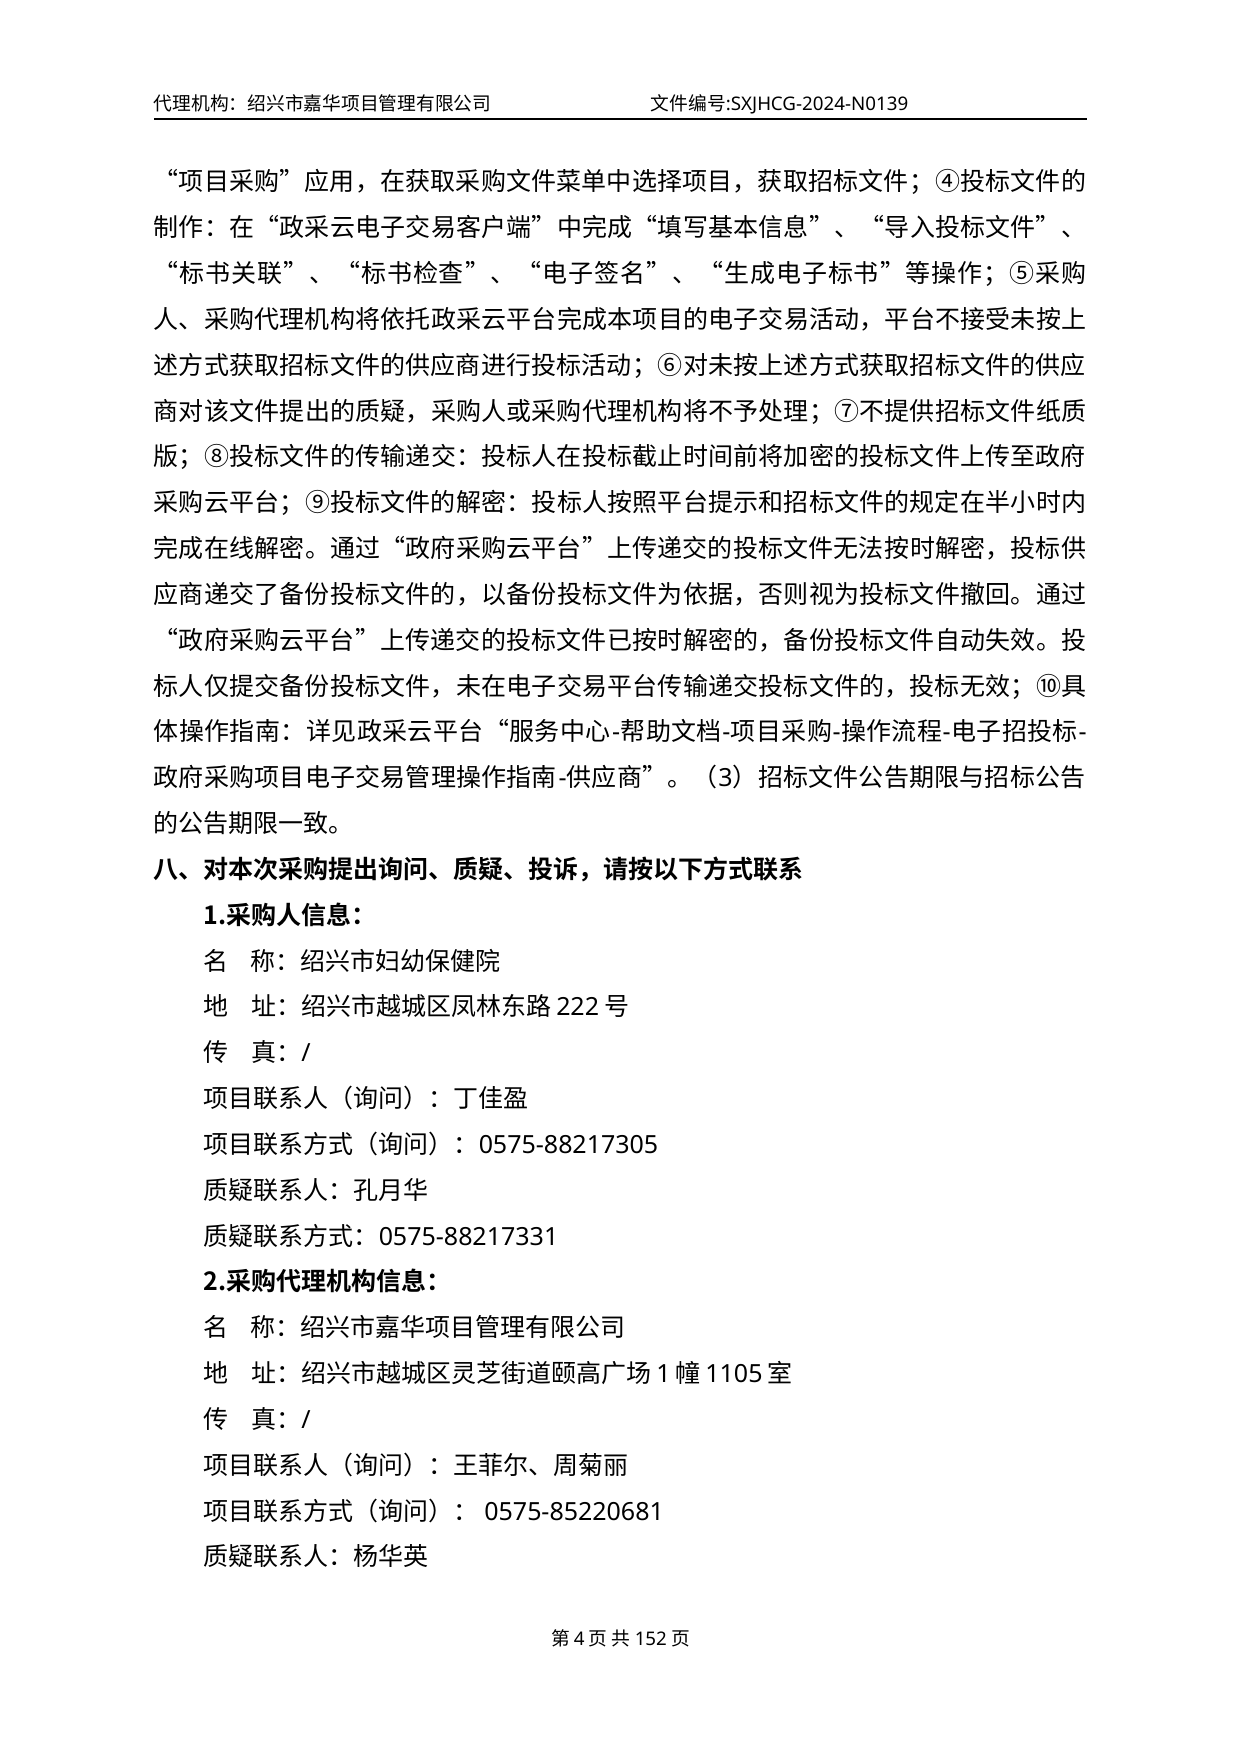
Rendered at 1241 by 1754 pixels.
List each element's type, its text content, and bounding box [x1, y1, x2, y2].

text 地 址：绍兴市越城区灵芝街道颐高广场1幢1105室 [153, 1346, 1087, 1392]
text 质疑联系人：孔月华 [153, 1162, 1087, 1208]
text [153, 154, 1087, 842]
text 八、对本次采购提出询问、质疑、投诉，请按以下方式联系 [153, 842, 1087, 887]
text 质疑联系人：杨华英 [153, 1529, 1087, 1575]
text 质疑联系方式：0575-88217331 [153, 1208, 1087, 1254]
text 项目联系方式（询问）：0575-88217305 [153, 1117, 1087, 1162]
text 项目联系人（询问）：丁佳盈 [153, 1071, 1087, 1117]
text 名 称：绍兴市妇幼保健院 [153, 933, 1087, 979]
text 项目联系人（询问）：王菲尔、周菊丽 [153, 1437, 1087, 1483]
text 传 真：/ [153, 1025, 1087, 1071]
subtitle 1.采购人信息： [153, 887, 1087, 933]
text 名 称：绍兴市嘉华项目管理有限公司 [153, 1300, 1087, 1346]
text 项目联系方式（询问）： 0575-85220681 [153, 1483, 1087, 1529]
text 地 址：绍兴市越城区凤林东路222号 [153, 979, 1087, 1025]
text 传 真：/ [153, 1392, 1087, 1437]
subtitle 2.采购代理机构信息： [153, 1254, 1087, 1300]
